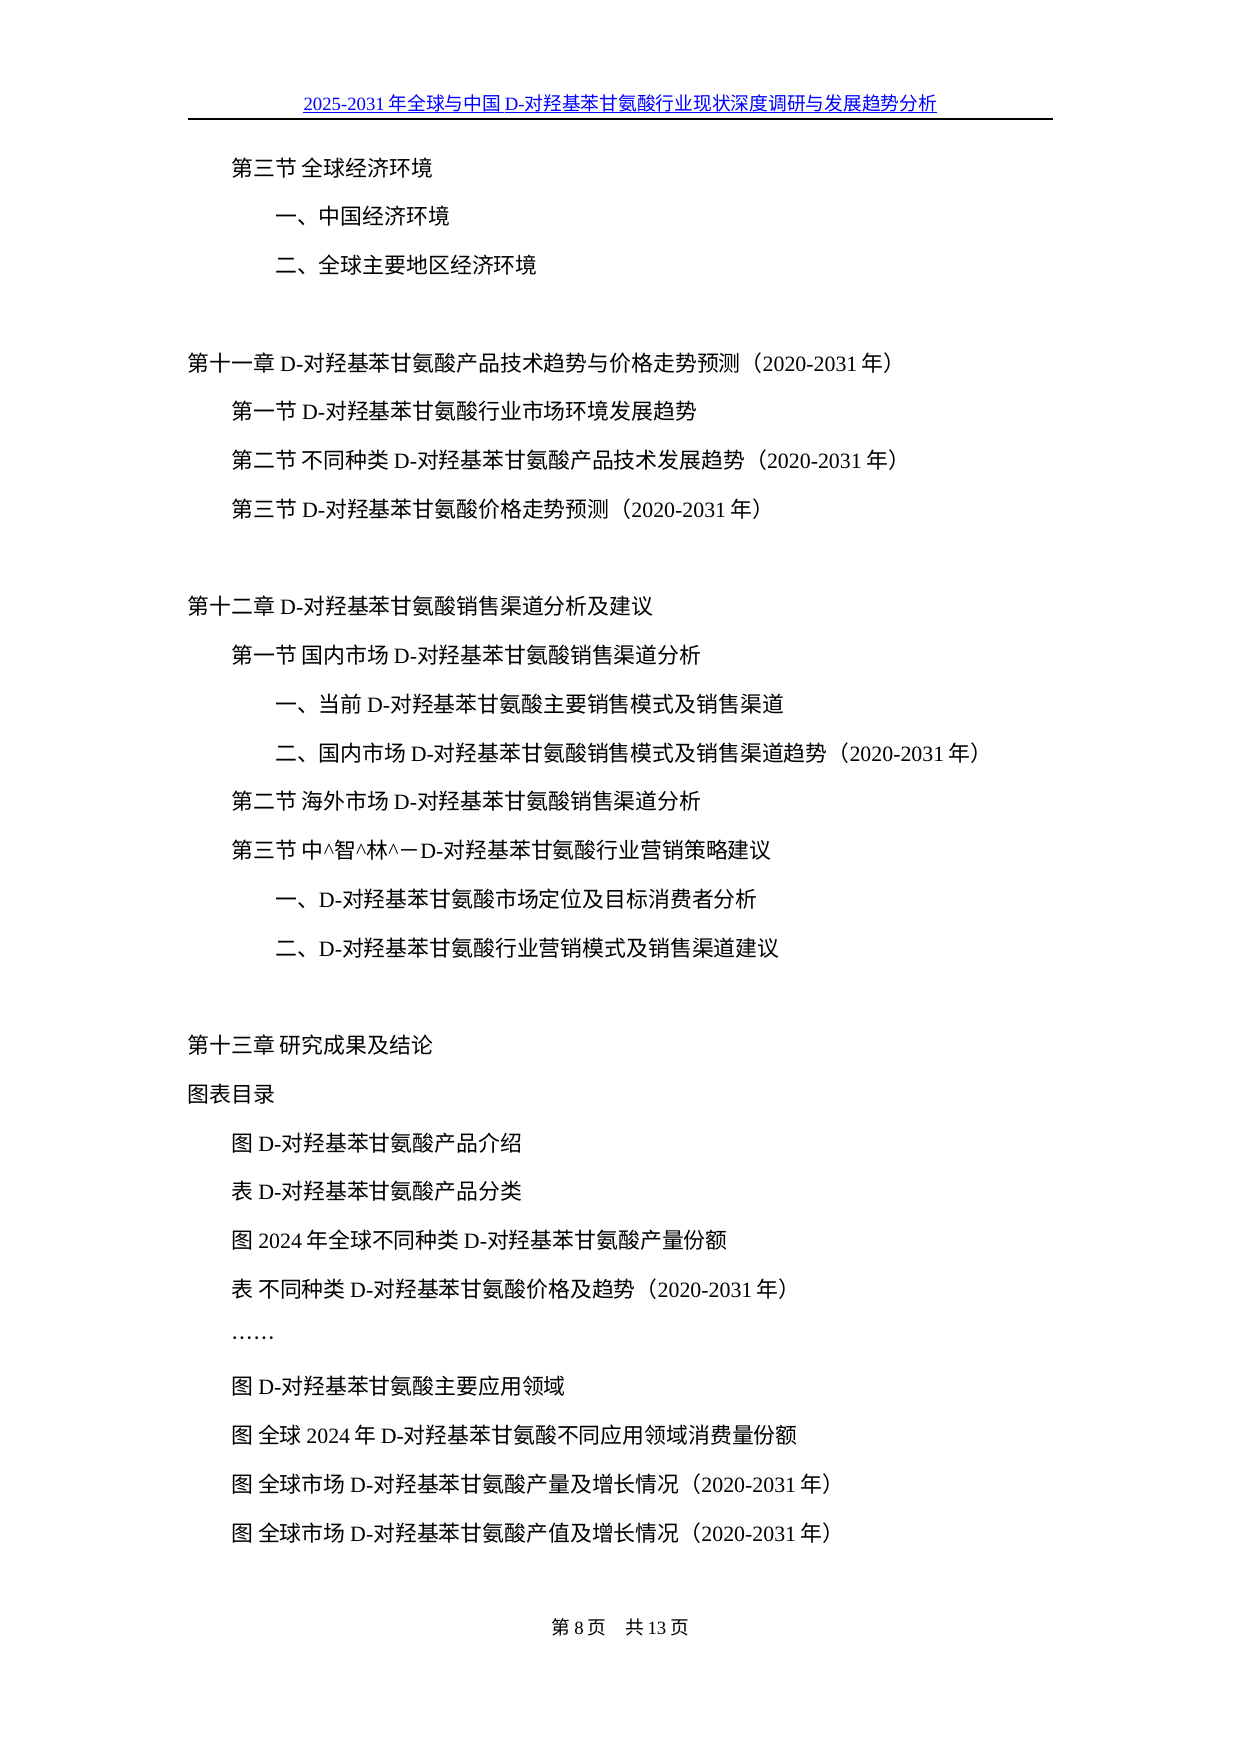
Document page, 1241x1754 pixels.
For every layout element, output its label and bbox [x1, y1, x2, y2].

text [187, 150, 1053, 1548]
